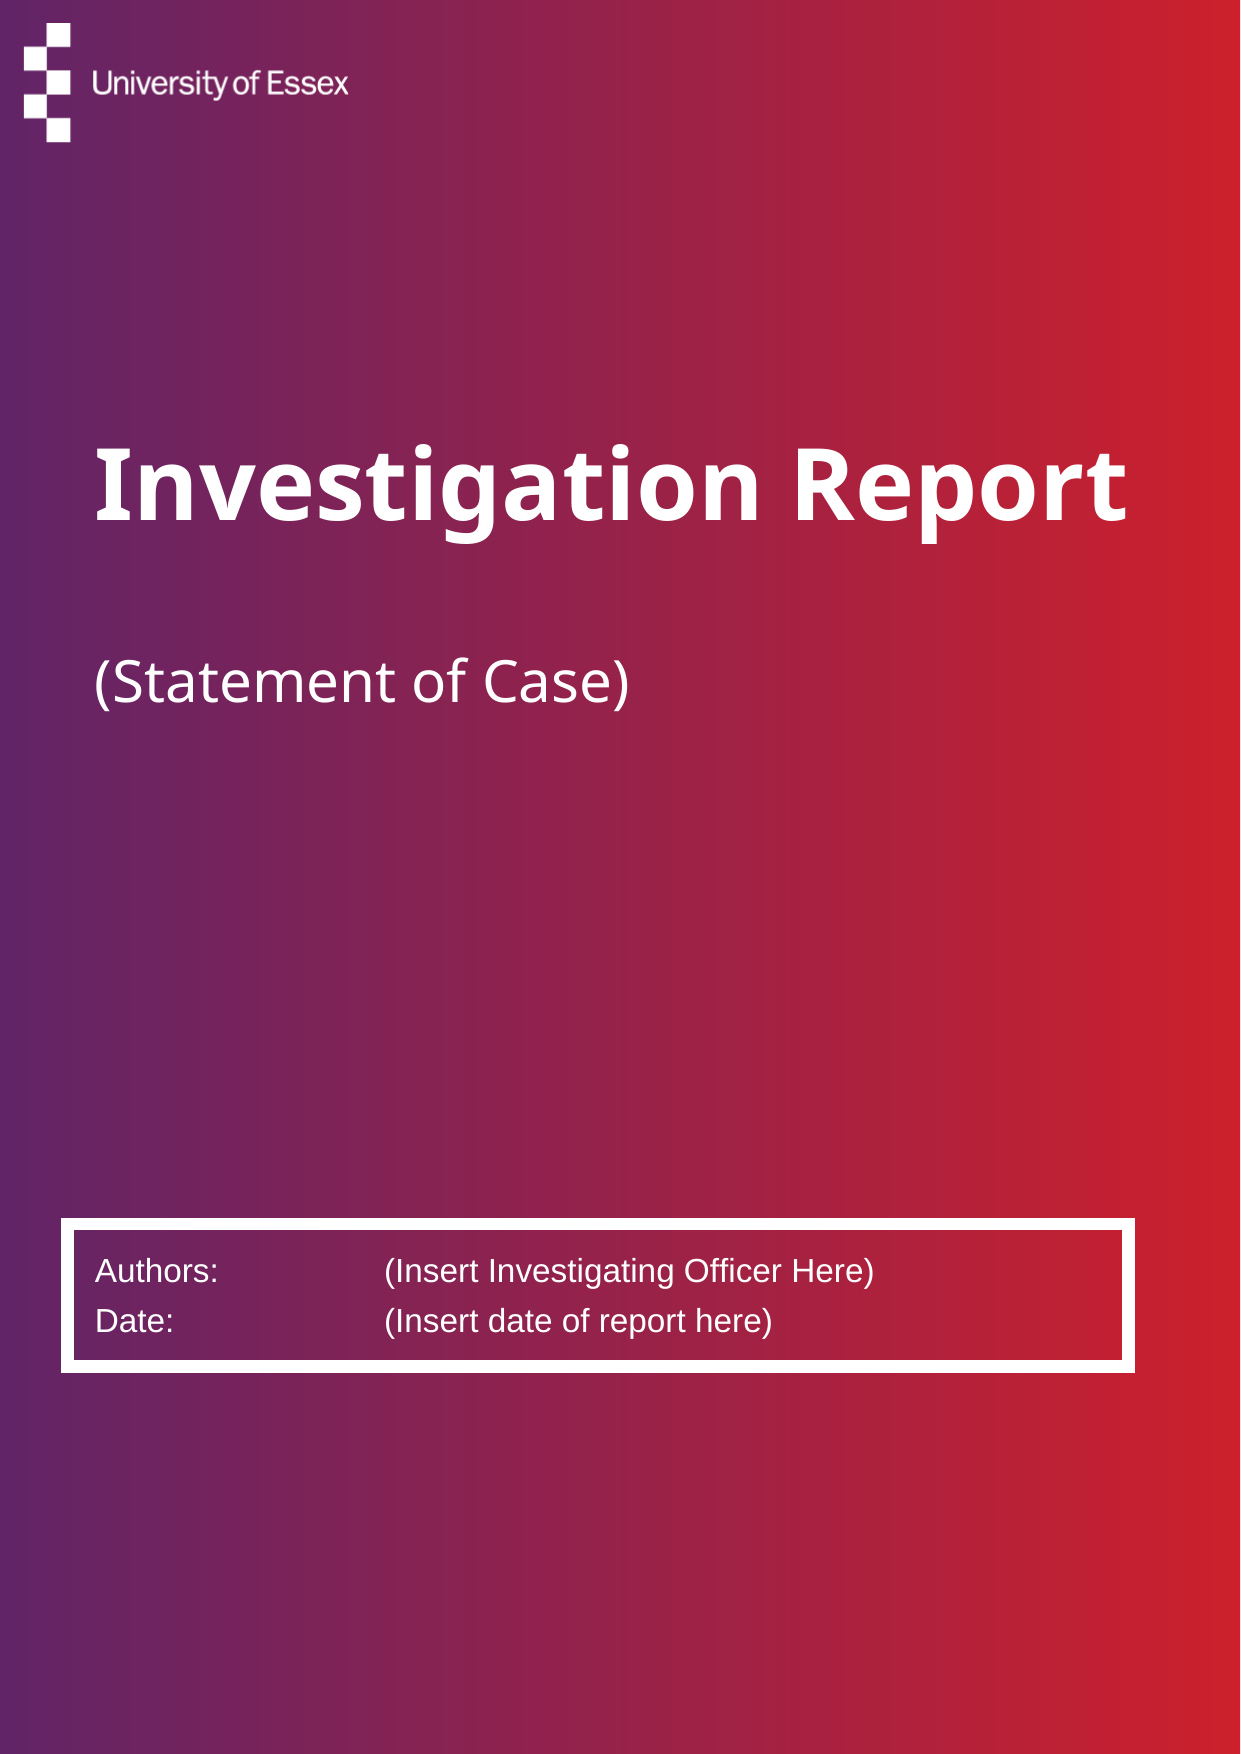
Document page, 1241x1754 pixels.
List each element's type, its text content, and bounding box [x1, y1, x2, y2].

subtitle (Statement of Case) [94, 641, 1193, 720]
text Authors: (Insert Investigating Officer Here) [74, 1230, 1122, 1268]
text Date: (Insert date of report here) [74, 1268, 1122, 1360]
picture [23, 23, 349, 143]
title Investigation Report [94, 413, 1193, 550]
